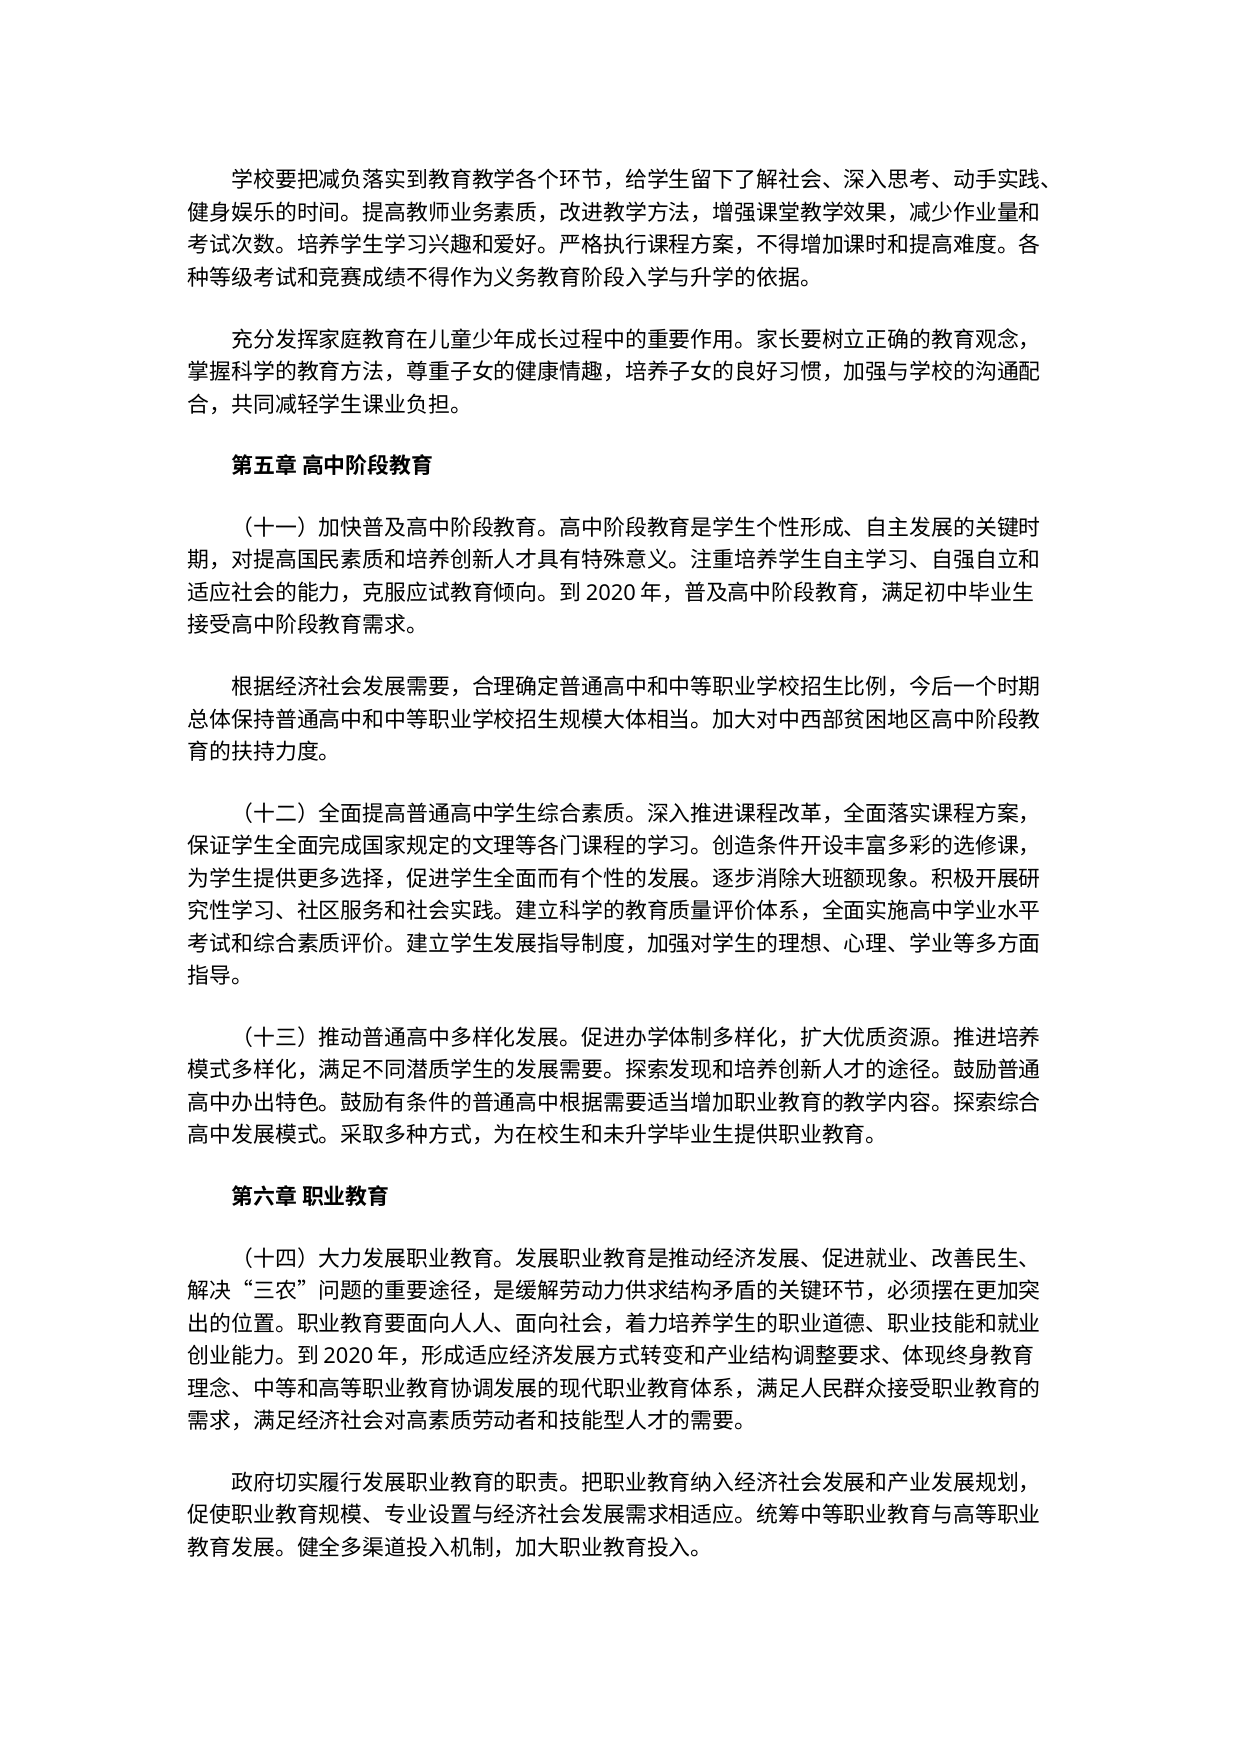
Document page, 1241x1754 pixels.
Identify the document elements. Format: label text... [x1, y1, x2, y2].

text （十三）推动普通高中多样化发展。促进办学体制多样化，扩大优质资源。推进培养模式多样化，满足不同潜质学生的发展需要。探索发现和培养创新人才的途径。鼓励普通高中办出特色。鼓励有条件的普通高中根据需要适当增加职业教育的教学内容。探索综合高中发展模式。采取多种方式，为在校生和未升学毕业生提供职业教育。 [187, 1019, 1053, 1149]
text 第五章 高中阶段教育 [187, 448, 1053, 480]
text （十一）加快普及高中阶段教育。高中阶段教育是学生个性形成、自主发展的关键时期，对提高国民素质和培养创新人才具有特殊意义。注重培养学生自主学习、自强自立和适应社会的能力，克服应试教育倾向。到2020年，普及高中阶段教育，满足初中毕业生接受高中阶段教育需求。 [187, 509, 1053, 639]
text （十四）大力发展职业教育。发展职业教育是推动经济发展、促进就业、改善民生、解决“三农”问题的重要途径，是缓解劳动力供求结构矛盾的关键环节，必须摆在更加突出的位置。职业教育要面向人人、面向社会，着力培养学生的职业道德、职业技能和就业创业能力。到2020年，形成适应经济发展方式转变和产业结构调整要求、体现终身教育理念、中等和高等职业教育协调发展的现代职业教育体系，满足人民群众接受职业教育的需求，满足经济社会对高素质劳动者和技能型人才的需要。 [187, 1240, 1053, 1435]
text 学校要把减负落实到教育教学各个环节，给学生留下了解社会、深入思考、动手实践、健身娱乐的时间。提高教师业务素质，改进教学方法，增强课堂教学效果，减少作业量和考试次数。培养学生学习兴趣和爱好。严格执行课程方案，不得增加课时和提高难度。各种等级考试和竞赛成绩不得作为义务教育阶段入学与升学的依据。 [187, 162, 1053, 292]
text （十二）全面提高普通高中学生综合素质。深入推进课程改革，全面落实课程方案，保证学生全面完成国家规定的文理等各门课程的学习。创造条件开设丰富多彩的选修课，为学生提供更多选择，促进学生全面而有个性的发展。逐步消除大班额现象。积极开展研究性学习、社区服务和社会实践。建立科学的教育质量评价体系，全面实施高中学业水平考试和综合素质评价。建立学生发展指导制度，加强对学生的理想、心理、学业等多方面指导。 [187, 795, 1053, 990]
text 第六章 职业教育 [187, 1179, 1053, 1211]
text 政府切实履行发展职业教育的职责。把职业教育纳入经济社会发展和产业发展规划，促使职业教育规模、专业设置与经济社会发展需求相适应。统筹中等职业教育与高等职业教育发展。健全多渠道投入机制，加大职业教育投入。 [187, 1464, 1053, 1562]
text 充分发挥家庭教育在儿童少年成长过程中的重要作用。家长要树立正确的教育观念，掌握科学的教育方法，尊重子女的健康情趣，培养子女的良好习惯，加强与学校的沟通配合，共同减轻学生课业负担。 [187, 321, 1053, 419]
text 根据经济社会发展需要，合理确定普通高中和中等职业学校招生比例，今后一个时期总体保持普通高中和中等职业学校招生规模大体相当。加大对中西部贫困地区高中阶段教育的扶持力度。 [187, 669, 1053, 766]
